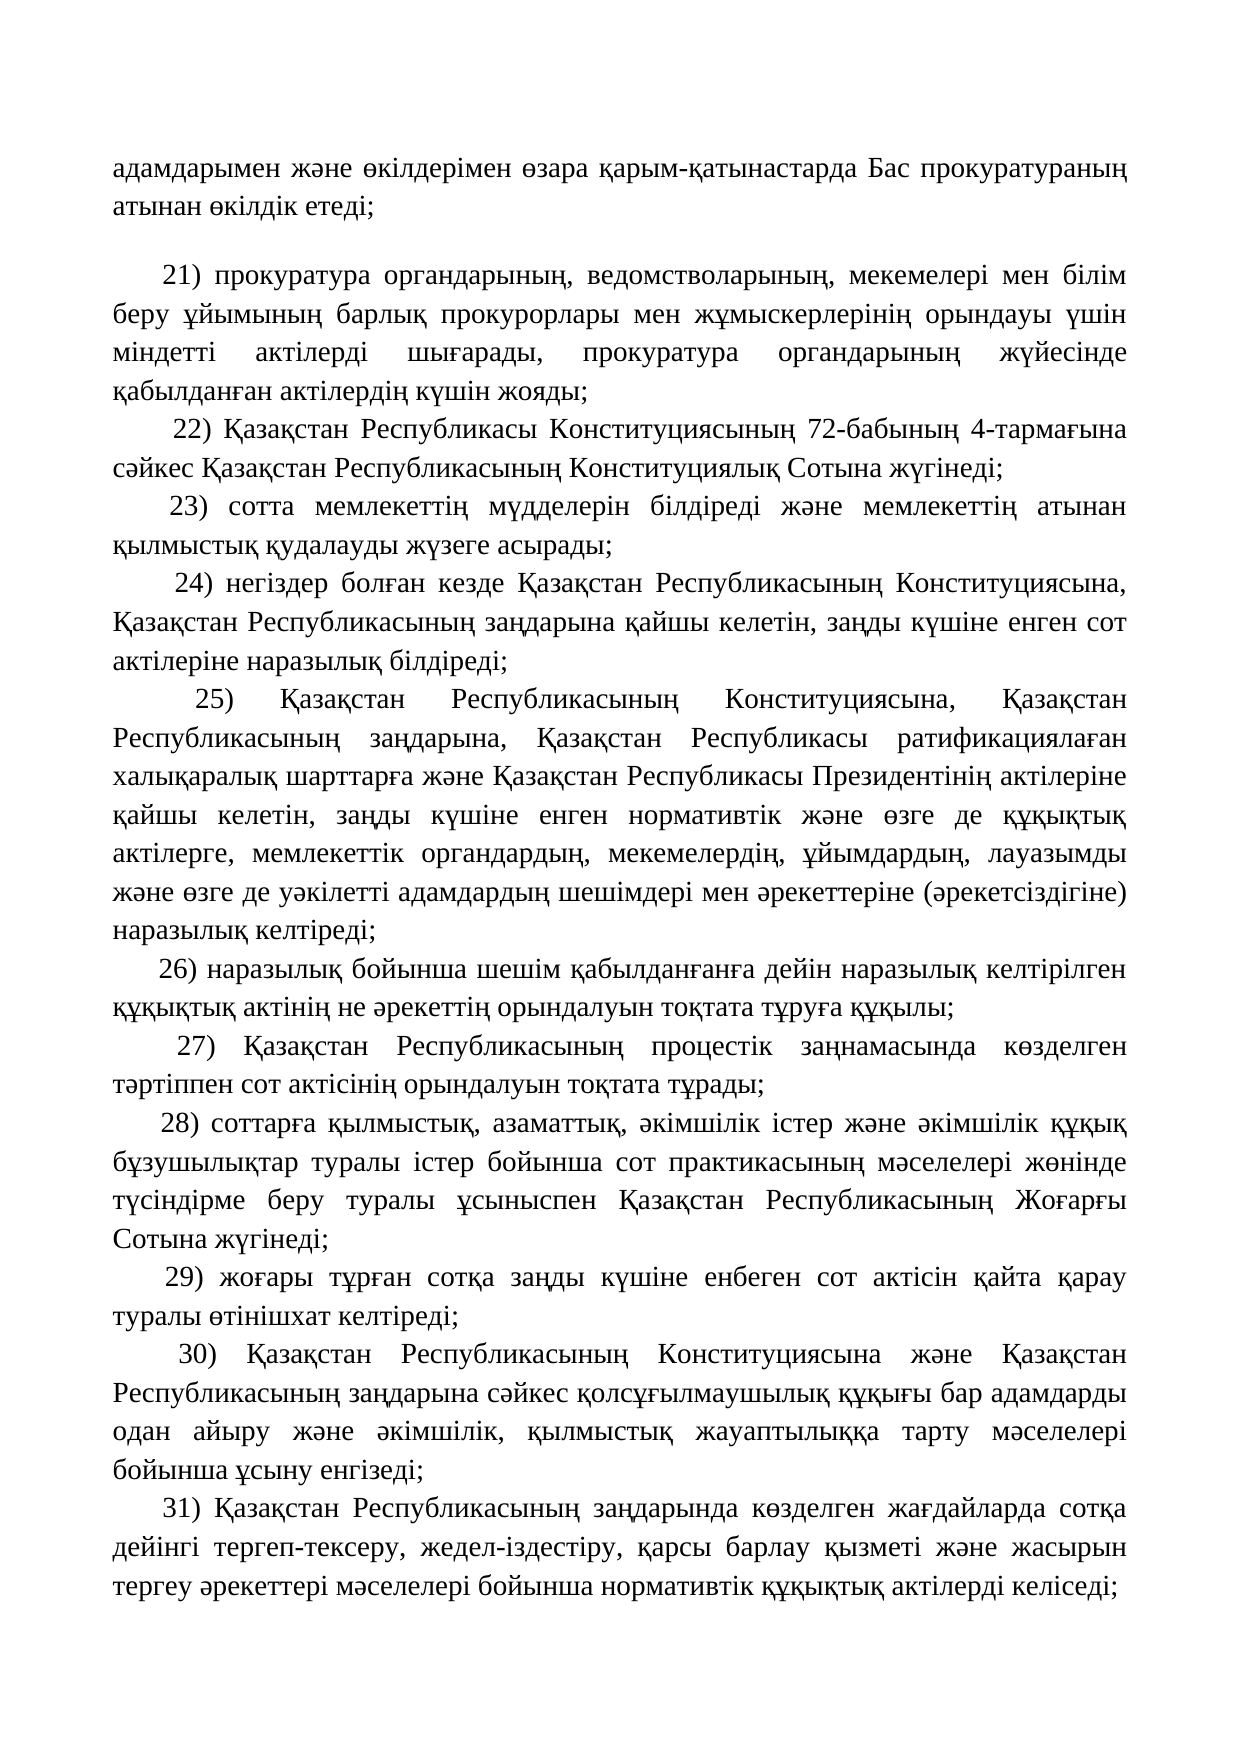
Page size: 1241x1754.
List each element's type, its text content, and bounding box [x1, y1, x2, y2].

text 24) негіздер болған кезде Қазақстан Республикасының Конституциясына, Қазақстан Республикасының заңдарына қайшы келетін, заңды күшіне енген сот актілеріне наразылық білдіреді; [112, 566, 1128, 676]
text 25) Қазақстан Республикасының Конституциясына, Қазақстан Республикасының заңдарына, Қазақстан Республикасы ратификациялаған халықаралық шарттарға және Қазақстан Республикасы Президентінің актілеріне қайшы келетін, заңды күшіне енген нормативтік және өзге де құқықтық актілерге, мемлекеттік органдардың, мекемелердің, ұйымдардың, лауазымды және өзге де уәкілетті адамдардың шешімдері мен әрекеттеріне (әрекетсіздігіне) наразылық келтіреді; [112, 681, 1128, 946]
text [112, 150, 1128, 222]
text 29) жоғары тұрған сотқа заңды күшіне енбеген сот актісін қайта қарау туралы өтінішхат келтіреді; [112, 1259, 1128, 1331]
text 31) Қазақстан Республикасының заңдарында көзделген жағдайларда сотқа дейінгі тергеп-тексеру, жедел-iздестiру, қарсы барлау қызметi және жасырын тергеу әрекеттері мәселелері бойынша нормативтік құқықтық актiлерді келіседі; [112, 1491, 1128, 1601]
text 22) Қазақстан Республикасы Конституциясының 72-бабының 4-тармағына сәйкес Қазақстан Республикасының Конституциялық Сотына жүгінеді; [112, 411, 1128, 483]
text 26) наразылық бойынша шешім қабылданғанға дейін наразылық келтірілген құқықтық актінің не әрекеттің орындалуын тоқтата тұруға құқылы; [112, 951, 1128, 1023]
text 23) сотта мемлекеттің мүдделерін білдіреді және мемлекеттің атынан қылмыстық қудалауды жүзеге асырады; [112, 488, 1128, 561]
text 27) Қазақстан Республикасының процестік заңнамасында көзделген тәртіппен сот актісінің орындалуын тоқтата тұрады; [112, 1028, 1128, 1100]
text 30) Қазақстан Республикасының Конституциясына және Қазақстан Республикасының заңдарына сәйкес қолсұғылмаушылық құқығы бар адамдарды одан айыру және әкімшілік, қылмыстық жауаптылыққа тарту мәселелері бойынша ұсыну енгізеді; [112, 1336, 1128, 1486]
text 21) прокуратура органдарының, ведомстволарының, мекемелері мен білім беру ұйымының барлық прокурорлары мен жұмыскерлерінің орындауы үшін міндетті актілерді шығарады, прокуратура органдарының жүйесінде қабылданған актілердің күшін жояды; [112, 257, 1128, 406]
text 28) соттарға қылмыстық, азаматтық, әкімшілік істер және әкімшілік құқық бұзушылықтар туралы істер бойынша сот практикасының мәселелері жөнінде түсіндірме беру туралы ұсыныспен Қазақстан Республикасының Жоғарғы Сотына жүгінеді; [112, 1105, 1128, 1254]
